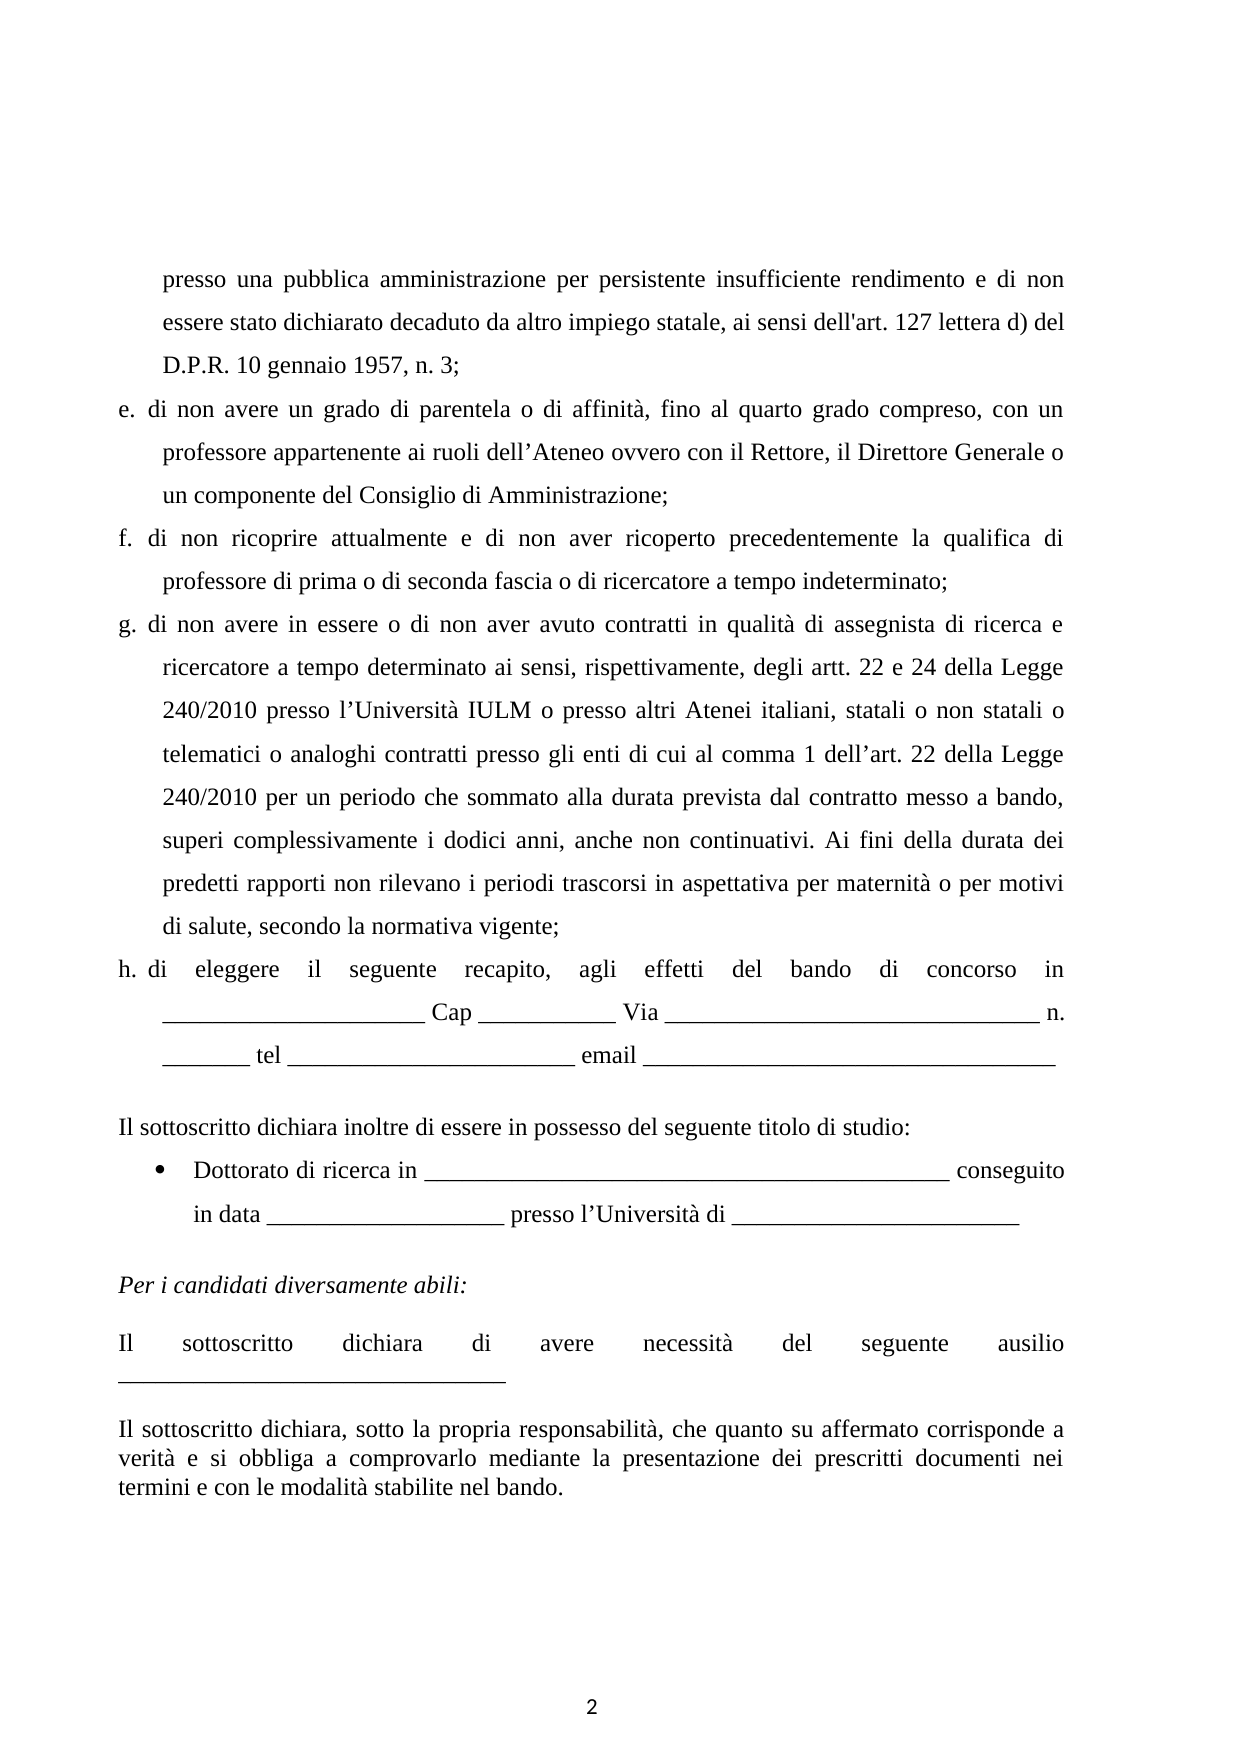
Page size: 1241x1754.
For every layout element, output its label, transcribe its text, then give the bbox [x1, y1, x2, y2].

list Dottorato di ricerca in __________________________________________ conseguito in data ___________________ presso l’Università di _______________________ [156, 1156, 1065, 1227]
list di non ricoprire attualmente e di non aver ricoperto precedentemente la qualifica di professore di prima o di seconda fascia o di ricercatore a tempo indeterminato; [118, 523, 1065, 595]
text Per i candidati diversamente abili: [118, 1271, 1065, 1299]
list di eleggere il seguente recapito, agli effetti del bando di concorso in _____________________ Cap ___________ Via ______________________________ n. _______ tel _______________________ email _________________________________ [118, 954, 1065, 1069]
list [118, 264, 1065, 379]
list di non avere in essere o di non aver avuto contratti in qualità di assegnista di ricerca e ricercatore a tempo determinato ai sensi, rispettivamente, degli artt. 22 e 24 della Legge 240/2010 presso l’Università IULM o presso altri Atenei italiani, statali o non statali o telematici o analoghi contratti presso gli enti di cui al comma 1 dell’art. 22 della Legge 240/2010 per un periodo che sommato alla durata prevista dal contratto messo a bando, superi complessivamente i dodici anni, anche non continuativi. Ai fini della durata dei predetti rapporti non rilevano i periodi trascorsi in aspettativa per maternità o per motivi di salute, secondo la normativa vigente; [118, 609, 1065, 940]
text Il sottoscritto dichiara inoltre di essere in possesso del seguente titolo di studio: [118, 1112, 1065, 1141]
text Il sottoscritto dichiara di avere necessità del seguente ausilio _______________________________ [118, 1328, 1065, 1386]
text Il sottoscritto dichiara, sotto la propria responsabilità, che quanto su affermato corrisponde a verità e si obbliga a comprovarlo mediante la presentazione dei prescritti documenti nei termini e con le modalità stabilite nel bando. [118, 1414, 1065, 1501]
list di non avere un grado di parentela o di affinità, fino al quarto grado compreso, con un professore appartenente ai ruoli dell’Ateneo ovvero con il Rettore, il Direttore Generale o un componente del Consiglio di Amministrazione; [118, 394, 1065, 509]
